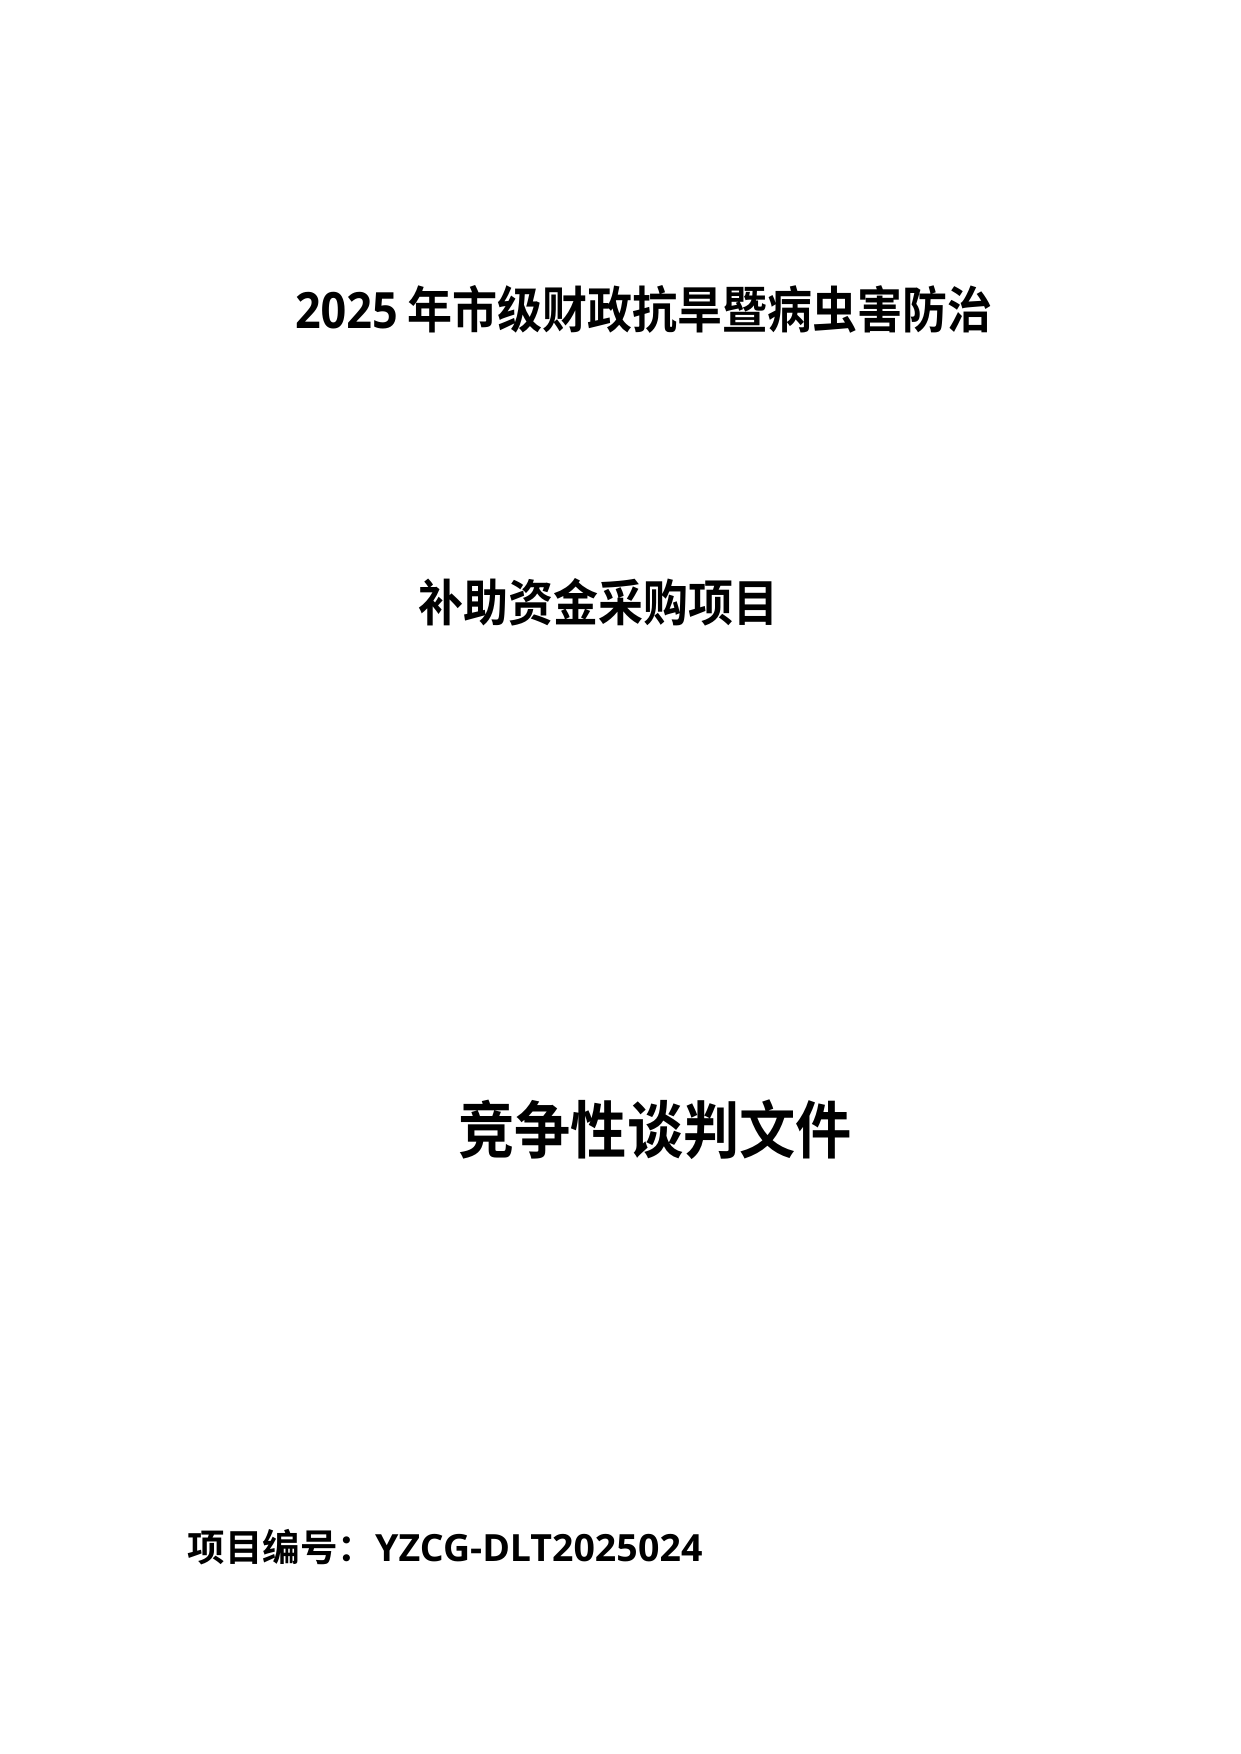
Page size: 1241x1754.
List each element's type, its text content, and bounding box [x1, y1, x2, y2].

text 项目编号：YZCG-DLT2025024 [187, 1512, 1009, 1577]
text 2025年市级财政抗旱暨病虫害防治补助资金采购项目 [187, 258, 1009, 648]
text 竞争性谈判文件 [187, 1077, 1009, 1175]
